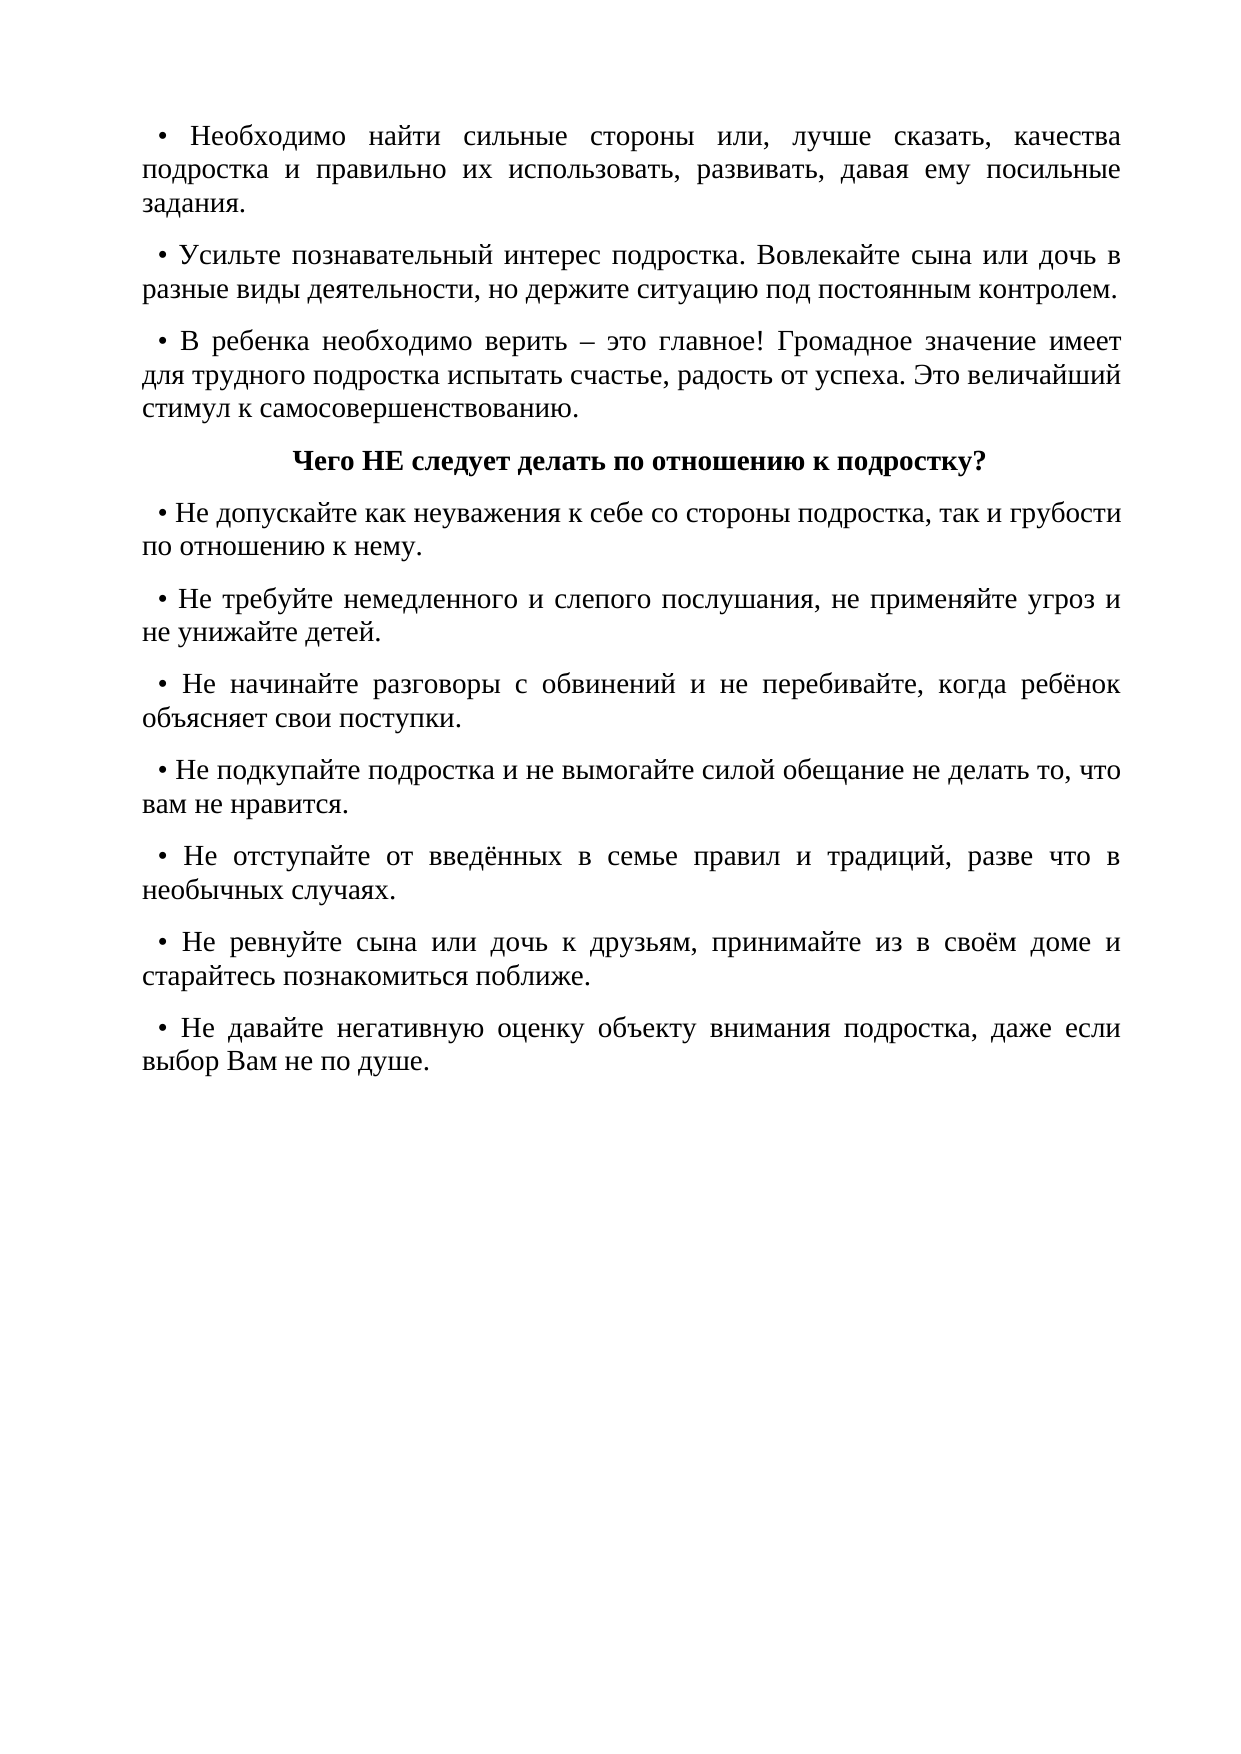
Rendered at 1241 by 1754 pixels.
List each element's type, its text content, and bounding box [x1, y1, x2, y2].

text • Не отступайте от введённых в семье правил и традиций, разве что в необычных случаях. [142, 838, 1122, 905]
text • Не допускайте как неуважения к себе со стороны подростка, так и грубости по отношению к нему. [142, 495, 1122, 562]
text • Не давайте негативную оценку объекту внимания подростка, даже если выбор Вам не по душе. [142, 1010, 1122, 1077]
text • Необходимо найти сильные стороны или, лучше сказать, качества подростка и правильно их использовать, развивать, давая ему посильные задания. [142, 118, 1122, 219]
text • Не ревнуйте сына или дочь к друзьям, принимайте из в своём доме и старайтесь познакомиться поближе. [142, 924, 1122, 991]
text • Не подкупайте подростка и не вымогайте силой обещание не делать то, что вам не нравится. [142, 752, 1122, 819]
text • Усильте познавательный интерес подростка. Вовлекайте сына или дочь в разные виды деятельности, но держите ситуацию под постоянным контролем. [142, 237, 1122, 304]
text • Не требуйте немедленного и слепого послушания, не применяйте угроз и не унижайте детей. [142, 581, 1122, 648]
text Чего НЕ следует делать по отношению к подростку? [142, 443, 1122, 476]
text • В ребенка необходимо верить – это главное! Громадное значение имеет для трудного подростка испытать счастье, радость от успеха. Это величайший стимул к самосовершенствованию. [142, 323, 1122, 424]
text • Не начинайте разговоры с обвинений и не перебивайте, когда ребёнок объясняет свои поступки. [142, 667, 1122, 734]
